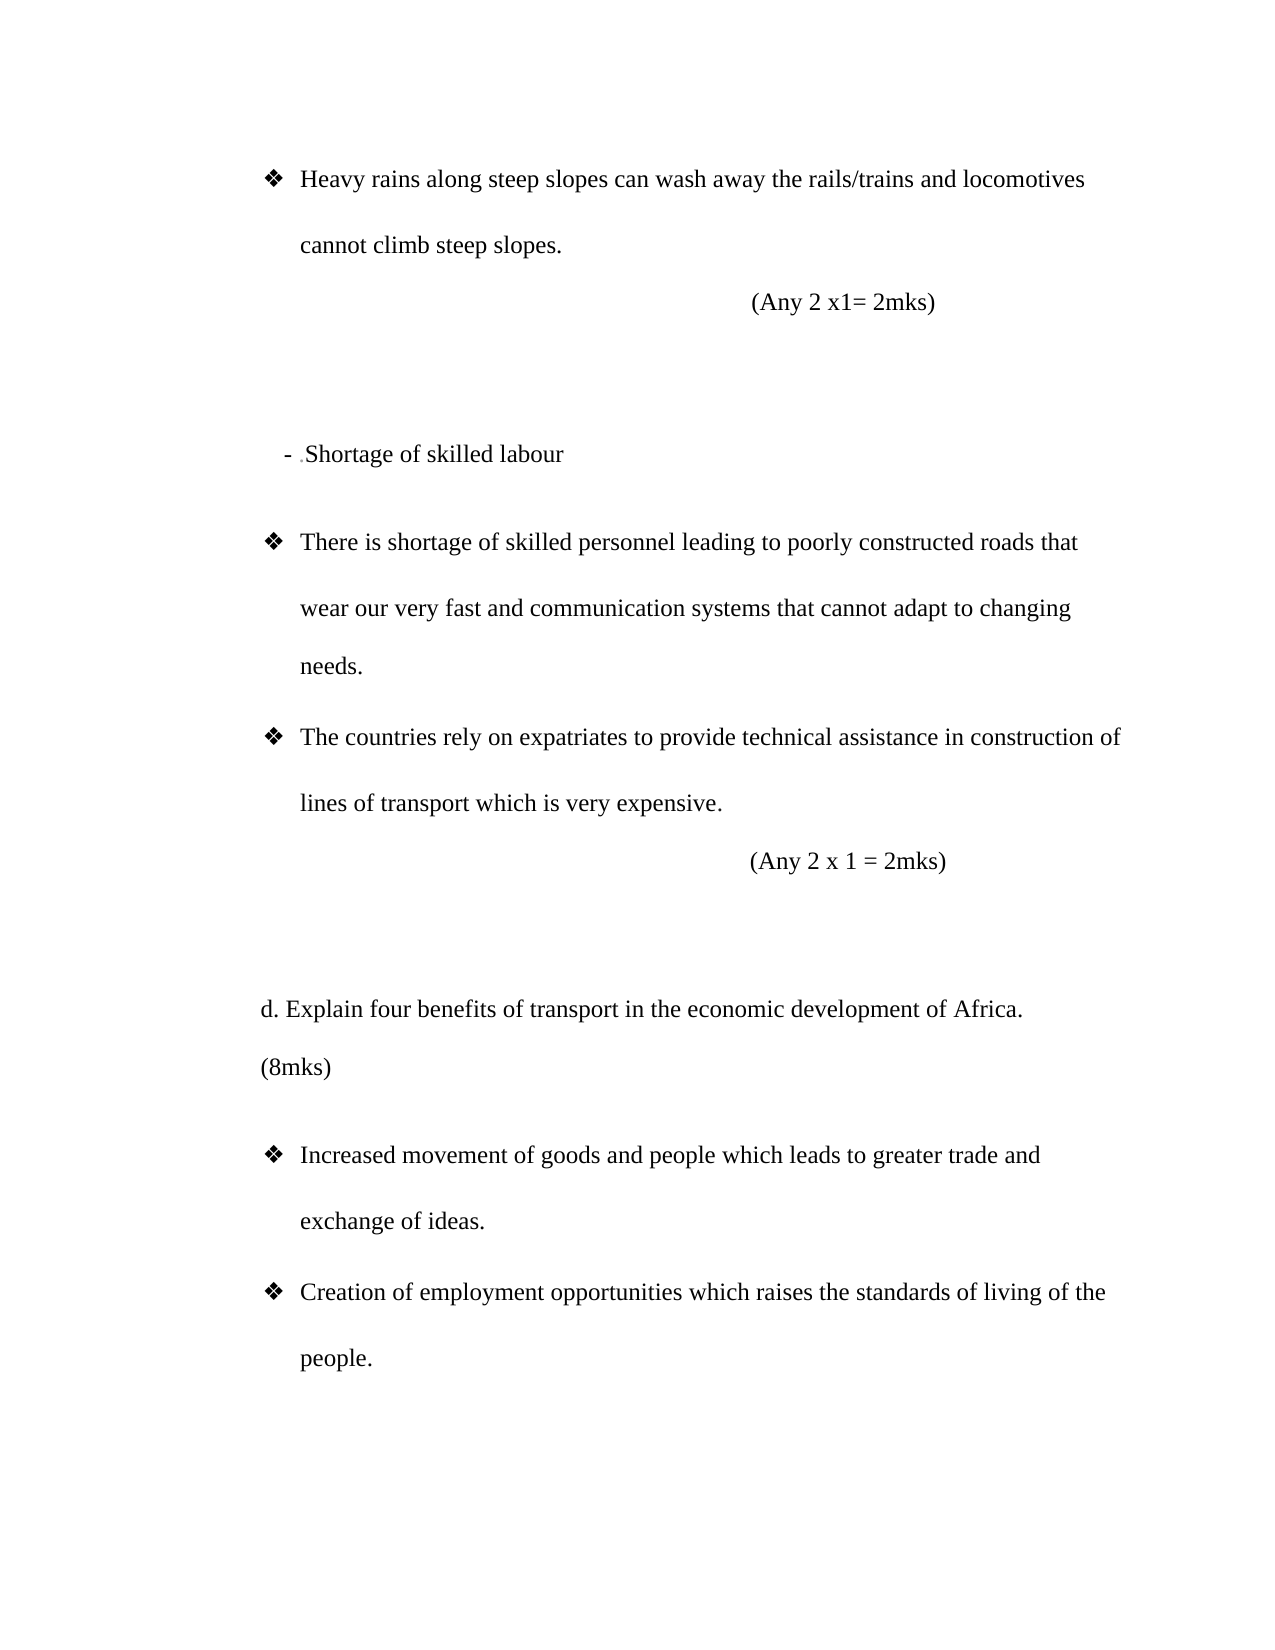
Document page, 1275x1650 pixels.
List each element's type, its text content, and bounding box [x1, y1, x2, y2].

text d. Explain four benefits of transport in the economic development of Africa. (8mks) [260, 994, 1114, 1081]
list There is shortage of skilled personnel leading to poorly constructed roads that wear our very fast and communication systems that cannot adapt to changing needs. [262, 513, 1094, 680]
list The countries rely on expatriates to provide technical assistance in construction of lines of transport which is very expensive. [262, 708, 1125, 817]
text - .Shortage of skilled labour [284, 439, 1125, 468]
list Heavy rains along steep slopes can wash away the rails/trains and locomotives cannot climb steep slopes. [262, 150, 1125, 259]
text (Any 2 x1= 2mks) [751, 287, 1125, 316]
list Creation of employment opportunities which raises the standards of living of the people. [262, 1263, 1125, 1372]
text (Any 2 x 1 = 2mks) [749, 846, 1125, 875]
list Increased movement of goods and people which leads to greater trade and exchange of ideas. [262, 1126, 1090, 1235]
